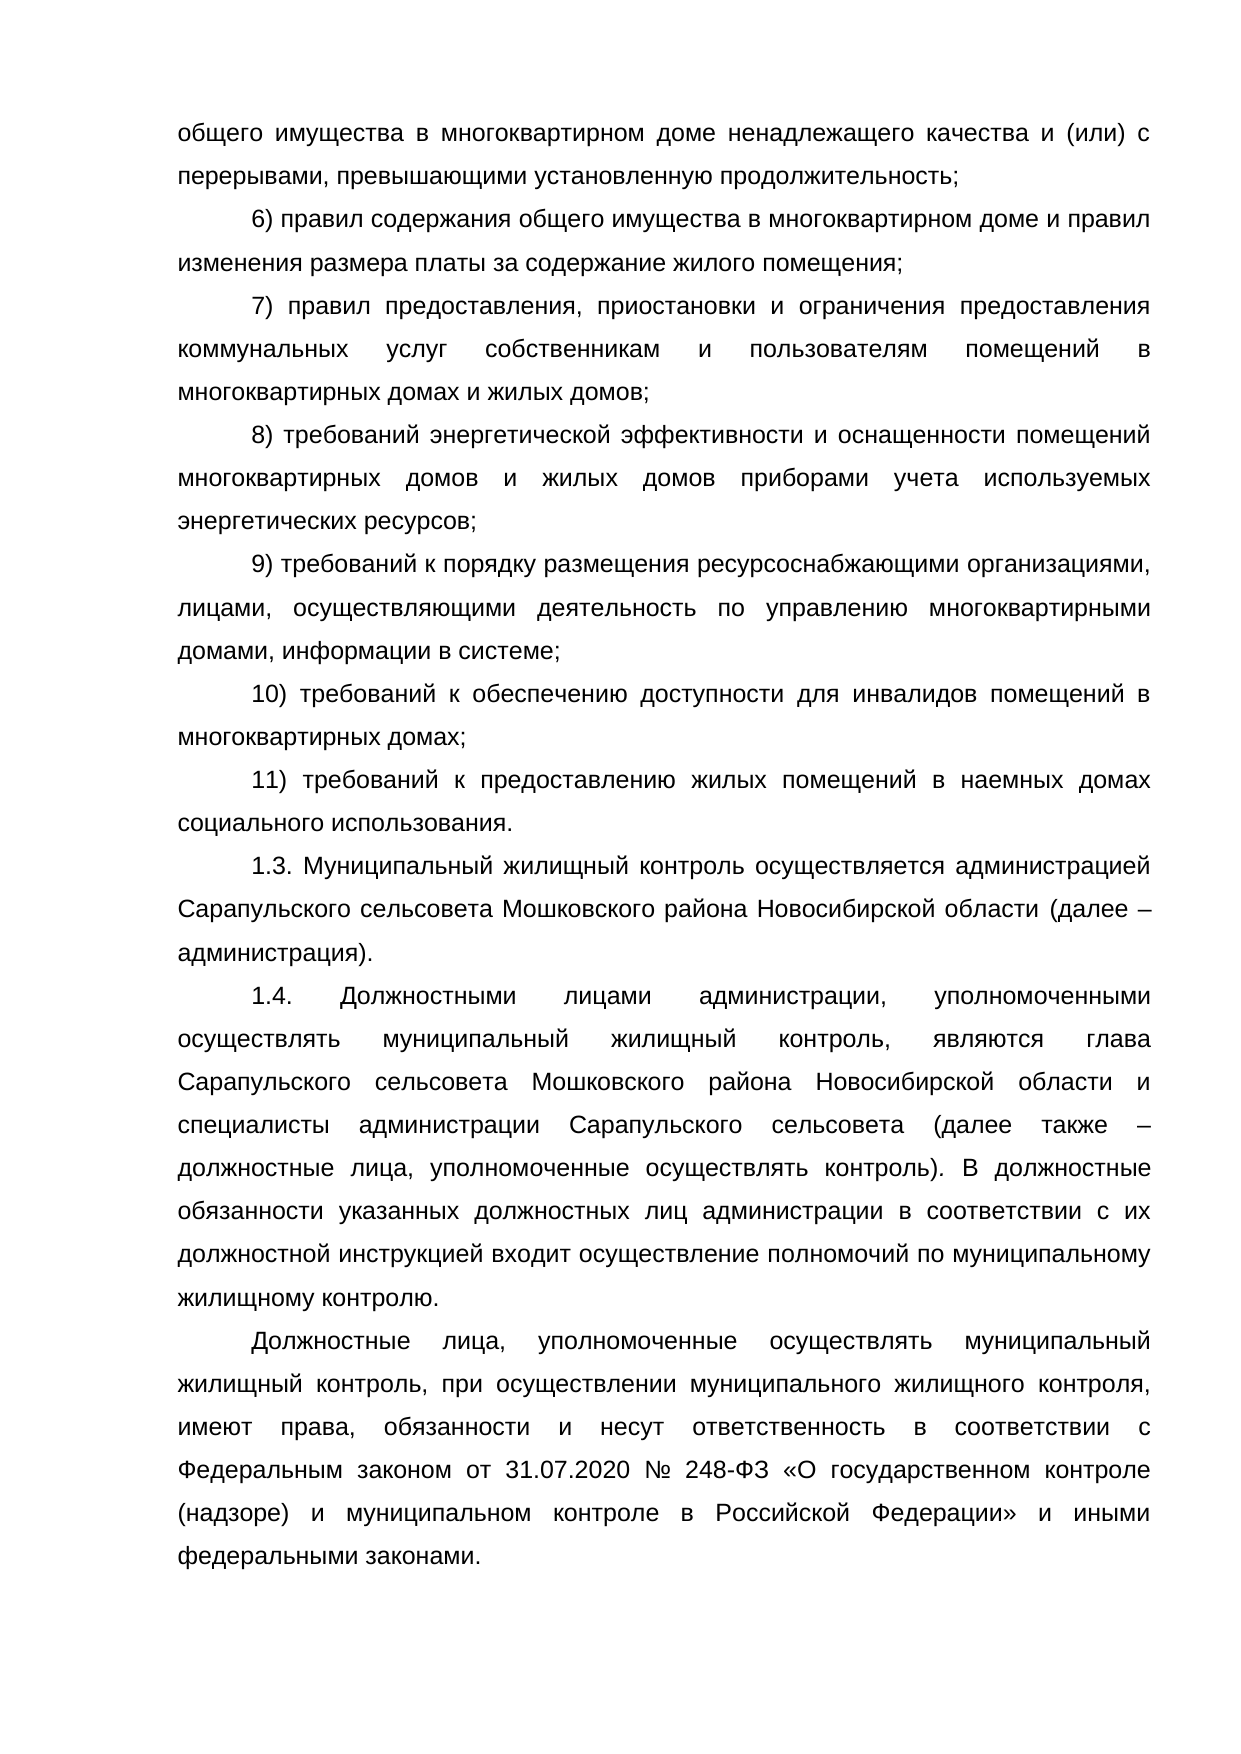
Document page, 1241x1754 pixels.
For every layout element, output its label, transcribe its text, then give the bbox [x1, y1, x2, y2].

text 7) правил предоставления, приостановки и ограничения предоставления коммунальных услуг собственникам и пользователям помещений в многоквартирных домах и жилых домов; [177, 291, 1152, 406]
text 6) правил содержания общего имущества в многоквартирном доме и правил изменения размера платы за содержание жилого помещения; [177, 204, 1152, 276]
text 11) требований к предоставлению жилых помещений в наемных домах социального использования. [177, 765, 1152, 837]
text 1.3. Муниципальный жилищный контроль осуществляется администрацией Сарапульского сельсовета Мошковского района Новосибирской области (далее – администрация). [177, 851, 1152, 966]
text 8) требований энергетической эффективности и оснащенности помещений многоквартирных домов и жилых домов приборами учета используемых энергетических ресурсов; [177, 420, 1152, 535]
text Должностные лица, уполномоченные осуществлять муниципальный жилищный контроль, при осуществлении муниципального жилищного контроля, имеют права, обязанности и несут ответственность в соответствии с Федеральным законом от 31.07.2020 № 248-ФЗ «О государственном контроле (надзоре) и муниципальном контроле в Российской Федерации» и иными федеральными законами. [177, 1326, 1152, 1570]
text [177, 118, 1152, 190]
text 1.4. Должностными лицами администрации, уполномоченными осуществлять муниципальный жилищный контроль, являются глава Сарапульского сельсовета Мошковского района Новосибирской области и специалисты администрации Сарапульского сельсовета (далее также – должностные лица, уполномоченные осуществлять контроль). В должностные обязанности указанных должностных лиц администрации в соответствии с их должностной инструкцией входит осуществление полномочий по муниципальному жилищному контролю. [177, 981, 1152, 1311]
text 9) требований к порядку размещения ресурсоснабжающими организациями, лицами, осуществляющими деятельность по управлению многоквартирными домами, информации в системе; [177, 549, 1152, 664]
text 10) требований к обеспечению доступности для инвалидов помещений в многоквартирных домах; [177, 679, 1152, 751]
